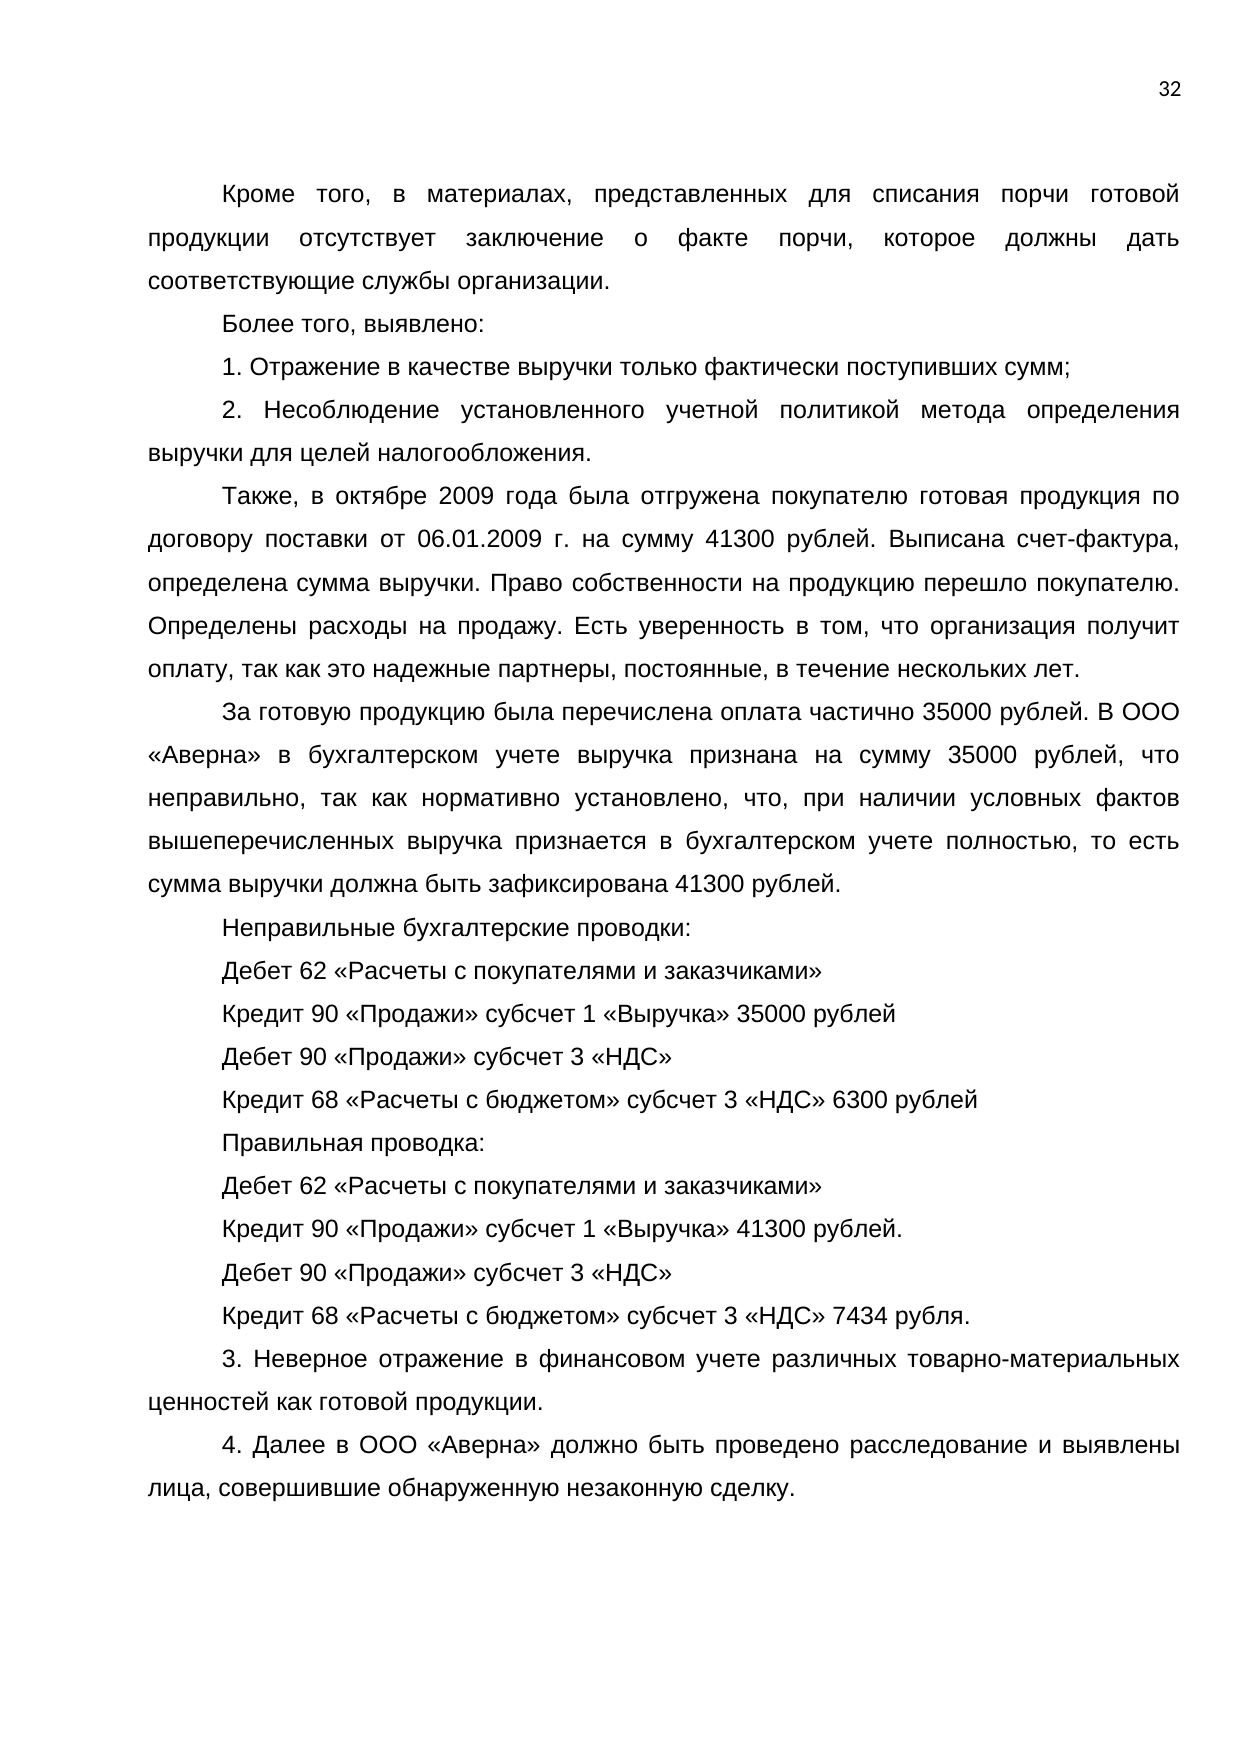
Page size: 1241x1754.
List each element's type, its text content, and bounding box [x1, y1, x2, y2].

text 3. Неверное отражение в финансовом учете различных товарно-материальных ценностей как готовой продукции. [148, 1344, 1181, 1416]
text Кроме того, в материалах, представленных для списания порчи готовой продукции отсутствует заключение о факте порчи, которое должны дать соответствующие службы организации. [148, 179, 1181, 294]
text 1. Отражение в качестве выручки только фактически поступивших сумм; [148, 352, 1181, 381]
text 2. Несоблюдение установленного учетной политикой метода определения выручки для целей налогообложения. [148, 395, 1181, 467]
text За готовую продукцию была перечислена оплата частично 35000 рублей. В ООО «Аверна» в бухгалтерском учете выручка признана на сумму 35000 рублей, что неправильно, так как нормативно установлено, что, при наличии условных фактов вышеперечисленных выручка признается в бухгалтерском учете полностью, то есть сумма выручки должна быть зафиксирована 41300 рублей. [148, 697, 1181, 898]
text 4. Далее в ООО «Аверна» должно быть проведено расследование и выявлены лица, совершившие обнаруженную незаконную сделку. [148, 1430, 1181, 1502]
text Дебет 62 «Расчеты с покупателями и заказчиками» [148, 956, 1181, 984]
text Дебет 90 «Продажи» субсчет 3 «НДС» [148, 1258, 1181, 1286]
text Кредит 90 «Продажи» субсчет 1 «Выручка» 35000 рублей [148, 999, 1181, 1028]
text Кредит 90 «Продажи» субсчет 1 «Выручка» 41300 рублей. [148, 1214, 1181, 1243]
text Правильная проводка: [148, 1128, 1181, 1157]
text Кредит 68 «Расчеты с бюджетом» субсчет 3 «НДС» 7434 рубля. [148, 1301, 1181, 1329]
text Также, в октябре 2009 года была отгружена покупателю готовая продукция по договору поставки от 06.01.2009 г. на сумму 41300 рублей. Выписана счет-фактура, определена сумма выручки. Право собственности на продукцию перешло покупателю. Определены расходы на продажу. Есть уверенность в том, что организация получит оплату, так как это надежные партнеры, постоянные, в течение нескольких лет. [148, 481, 1181, 683]
text Дебет 62 «Расчеты с покупателями и заказчиками» [148, 1171, 1181, 1200]
text Неправильные бухгалтерские проводки: [148, 913, 1181, 941]
text Кредит 68 «Расчеты с бюджетом» субсчет 3 «НДС» 6300 рублей [148, 1085, 1181, 1114]
text Более того, выявлено: [148, 309, 1181, 338]
text Дебет 90 «Продажи» субсчет 3 «НДС» [148, 1042, 1181, 1071]
